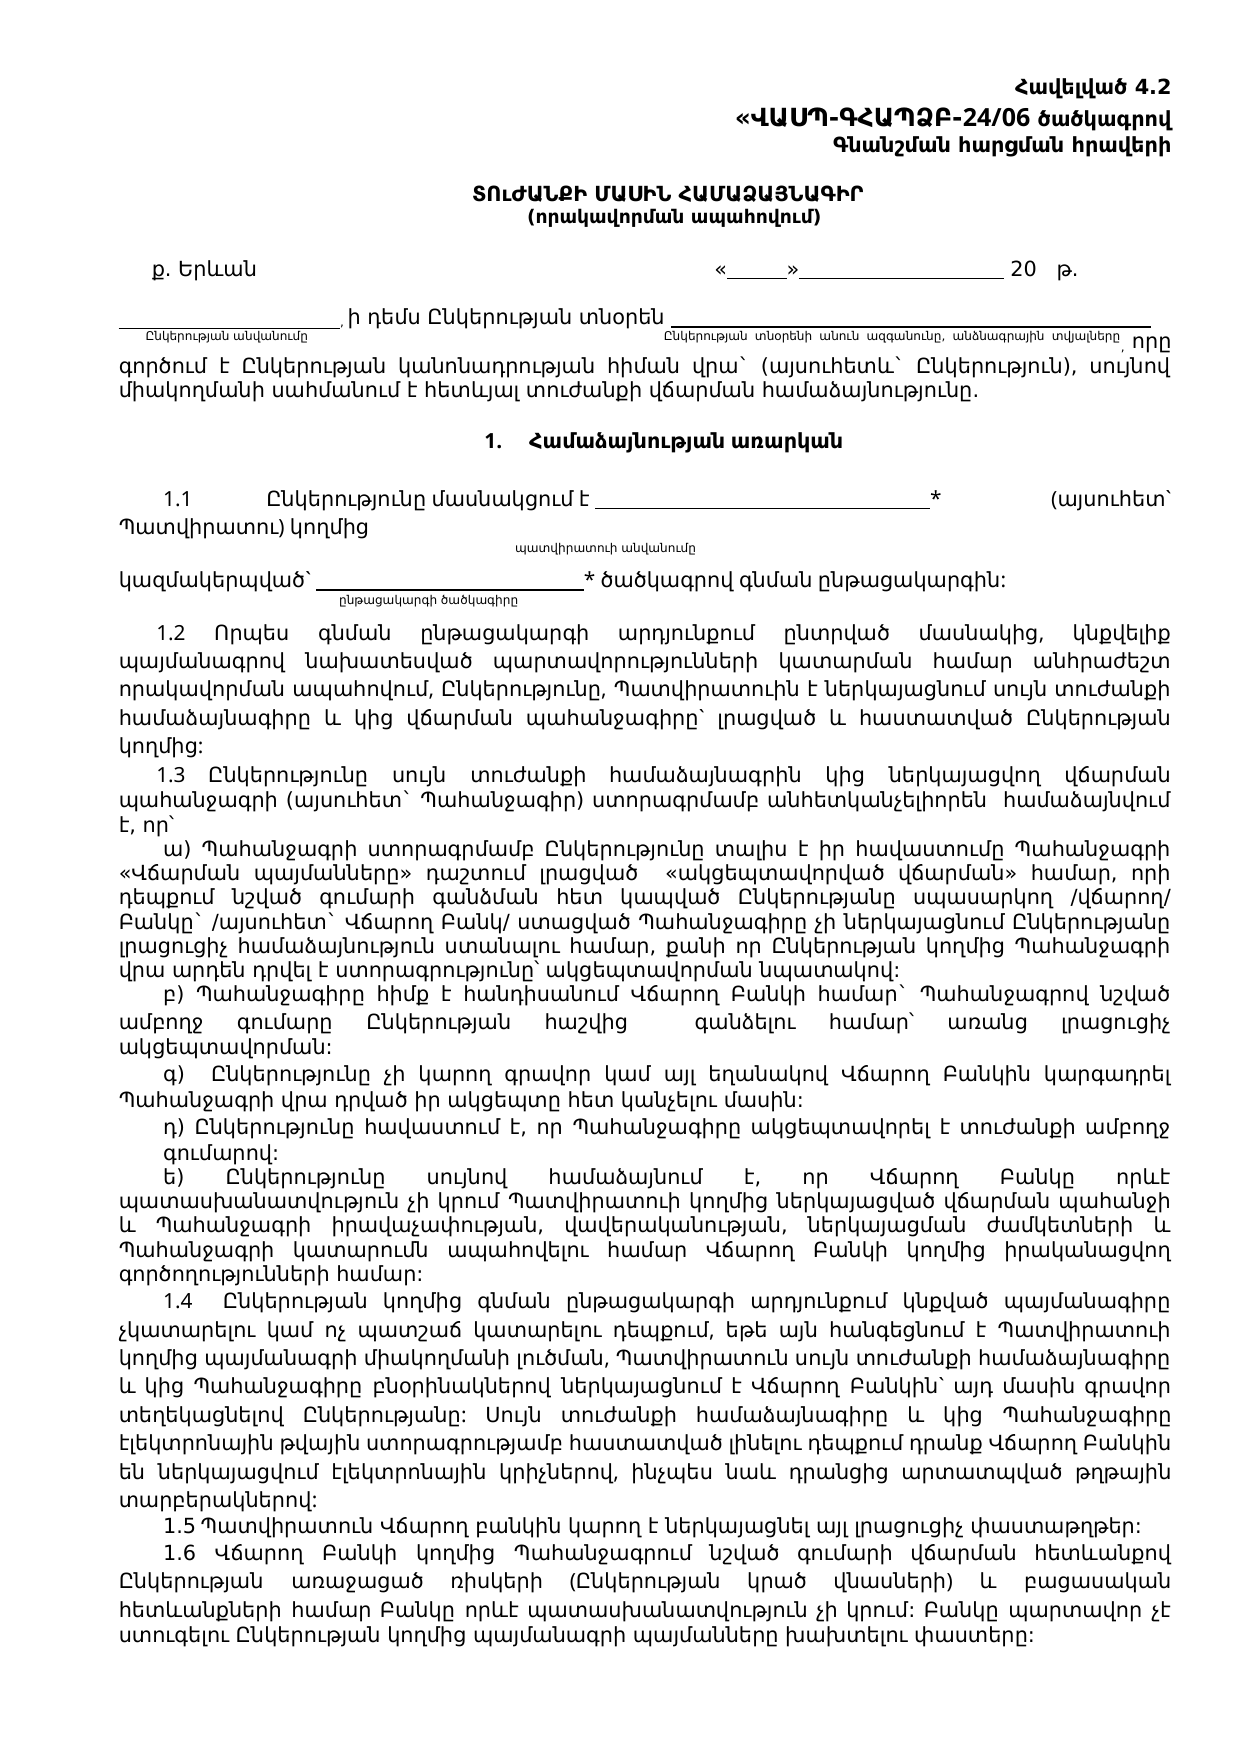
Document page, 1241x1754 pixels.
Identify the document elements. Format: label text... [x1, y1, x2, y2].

list Համաձայնության առարկան [156, 427, 1171, 455]
text , ի դեմս Ընկերության տնօրեն [118, 305, 1171, 329]
text 1.3 Ընկերությունը սույն տուժանքի համաձայնագրին կից ներկայացվող վճարման պահանջագրի (այսուհետ` Պահանջագիր) ստորագրմամբ անհետկանչելիորեն համաձայնվում է, որ՝ [118, 760, 1171, 837]
text դ) Ընկերությունը հավաստում է, որ Պահանջագիրը ակցեպտավորել է տուժանքի ամբողջ գումարով: [163, 1112, 1171, 1165]
text պատվիրատուի անվանումը [163, 541, 1171, 565]
text ընթացակարգի ծածկագիրը [163, 593, 1171, 618]
text ք. Երևան « » 20 թ. [118, 257, 1171, 281]
text (որակավորման ապահովում) [118, 206, 1171, 228]
text ե) Ընկերությունը սույնով համաձայնում է, որ Վճարող Բանկը որևէ պատասխանատվություն չի կրում Պատվիրատուի կողմից ներկայացված վճարման պահանջի և Պահանջագրի իրավաչափության, վավերականության, ներկայացման ժամկետների և Պահանջագրի կատարումն ապահովելու համար Վճարող Բանկի կողմից իրականացվող գործողությունների համար: [118, 1165, 1171, 1286]
text Հավելված 4.2 [118, 75, 1171, 99]
text ՏՈւԺԱՆՔԻ ՄԱՍԻՆ ՀԱՄԱՁԱՅՆԱԳԻՐ [118, 182, 1171, 206]
text 1.4 Ընկերության կողմից գնման ընթացակարգի արդյունքում կնքված պայմանագիրը չկատարելու կամ ոչ պատշաճ կատարելու դեպքում, եթե այն հանգեցնում է Պատվիրատուի կողմից պայմանագրի միակողմանի լուծման, Պատվիրատուն սույն տուժանքի համաձայնագիրը և կից Պահանջագիրը բնօրինակներով ներկայացնում է Վճարող Բանկին` այդ մասին գրավոր տեղեկացնելով Ընկերությանը: Սույն տուժանքի համաձայնագիրը և կից Պահանջագիրը էլեկտրոնային թվային ստորագրությամբ հաստատված լինելու դեպքում դրանք Վճարող Բանկին են ներկայացվում էլեկտրոնային կրիչներով, ինչպես նաև դրանցից արտատպված թղթային տարբերակներով: [118, 1286, 1171, 1514]
text Ընկերության անվանումը Ընկերության տնօրենի անուն ազգանունը, անձնագրային տվյալները, որը գործում է Ընկերության կանոնադրության հիման վրա` (այսուհետև` Ընկերություն), սույնով միակողմանի սահմանում է հետևյալ տուժանքի վճարման համաձայնությունը. [118, 329, 1171, 402]
text «ՎԱՍՊ-ԳՀԱՊՁԲ-24/06 ծածկագրով [118, 99, 1171, 133]
text 1.6 Վճարող Բանկի կողմից Պահանջագրում նշված գումարի վճարման հետևանքով Ընկերության առաջացած ռիսկերի (Ընկերության կրած վնասների) և բացասական հետևանքների համար Բանկը որևէ պատասխանատվություն չի կրում: Բանկը պարտավոր չէ ստուգելու Ընկերության կողմից պայմանագրի պայմանները խախտելու փաստերը: [118, 1538, 1171, 1648]
list Ընկերությունը մասնակցում է * (այսուհետ` Պատվիրատու) կողմից [118, 484, 1171, 541]
text բ) Պահանջագիրը հիմք է հանդիսանում Վճարող Բանկի համար` Պահանջագրով նշված ամբողջ գումարը Ընկերության հաշվից գանձելու համար՝ առանց լրացուցիչ ակցեպտավորման: [118, 982, 1171, 1059]
text գ) Ընկերությունը չի կարող գրավոր կամ այլ եղանակով Վճարող Բանկին կարգադրել Պահանջագրի վրա դրված իր ակցեպտը հետ կանչելու մասին: [118, 1059, 1171, 1112]
list Պատվիրատուն Վճարող բանկին կարող է ներկայացնել այլ լրացուցիչ փաստաթղթեր: [163, 1514, 1171, 1538]
text կազմակերպված` * ծածկագրով գնման ընթացակարգին: [118, 565, 1171, 593]
text Գնանշման հարցման հրավերի [118, 133, 1171, 158]
text 1.2 Որպես գնման ընթացակարգի արդյունքում ընտրված մասնակից, կնքվելիք պայմանագրով նախատեսված պարտավորությունների կատարման համար անհրաժեշտ որակավորման ապահովում, Ընկերությունը, Պատվիրատուին է ներկայացնում սույն տուժանքի համաձայնագիրը և կից վճարման պահանջագիրը` լրացված և հաստատված Ընկերության կողմից: [118, 618, 1171, 760]
text ա) Պահանջագրի ստորագրմամբ Ընկերությունը տալիս է իր հավաստումը Պահանջագրի «Վճարման պայմանները» դաշտում լրացված «ակցեպտավորված վճարման» համար, որի դեպքում նշված գումարի գանձման հետ կապված Ընկերությանը սպասարկող /վճարող/ Բանկը` /այսուհետ` Վճարող Բանկ/ ստացված Պահանջագիրը չի ներկայացնում Ընկերությանը լրացուցիչ համաձայնություն ստանալու համար, քանի որ Ընկերության կողմից Պահանջագրի վրա արդեն դրվել է ստորագրությունը՝ ակցեպտավորման նպատակով: [118, 837, 1171, 982]
